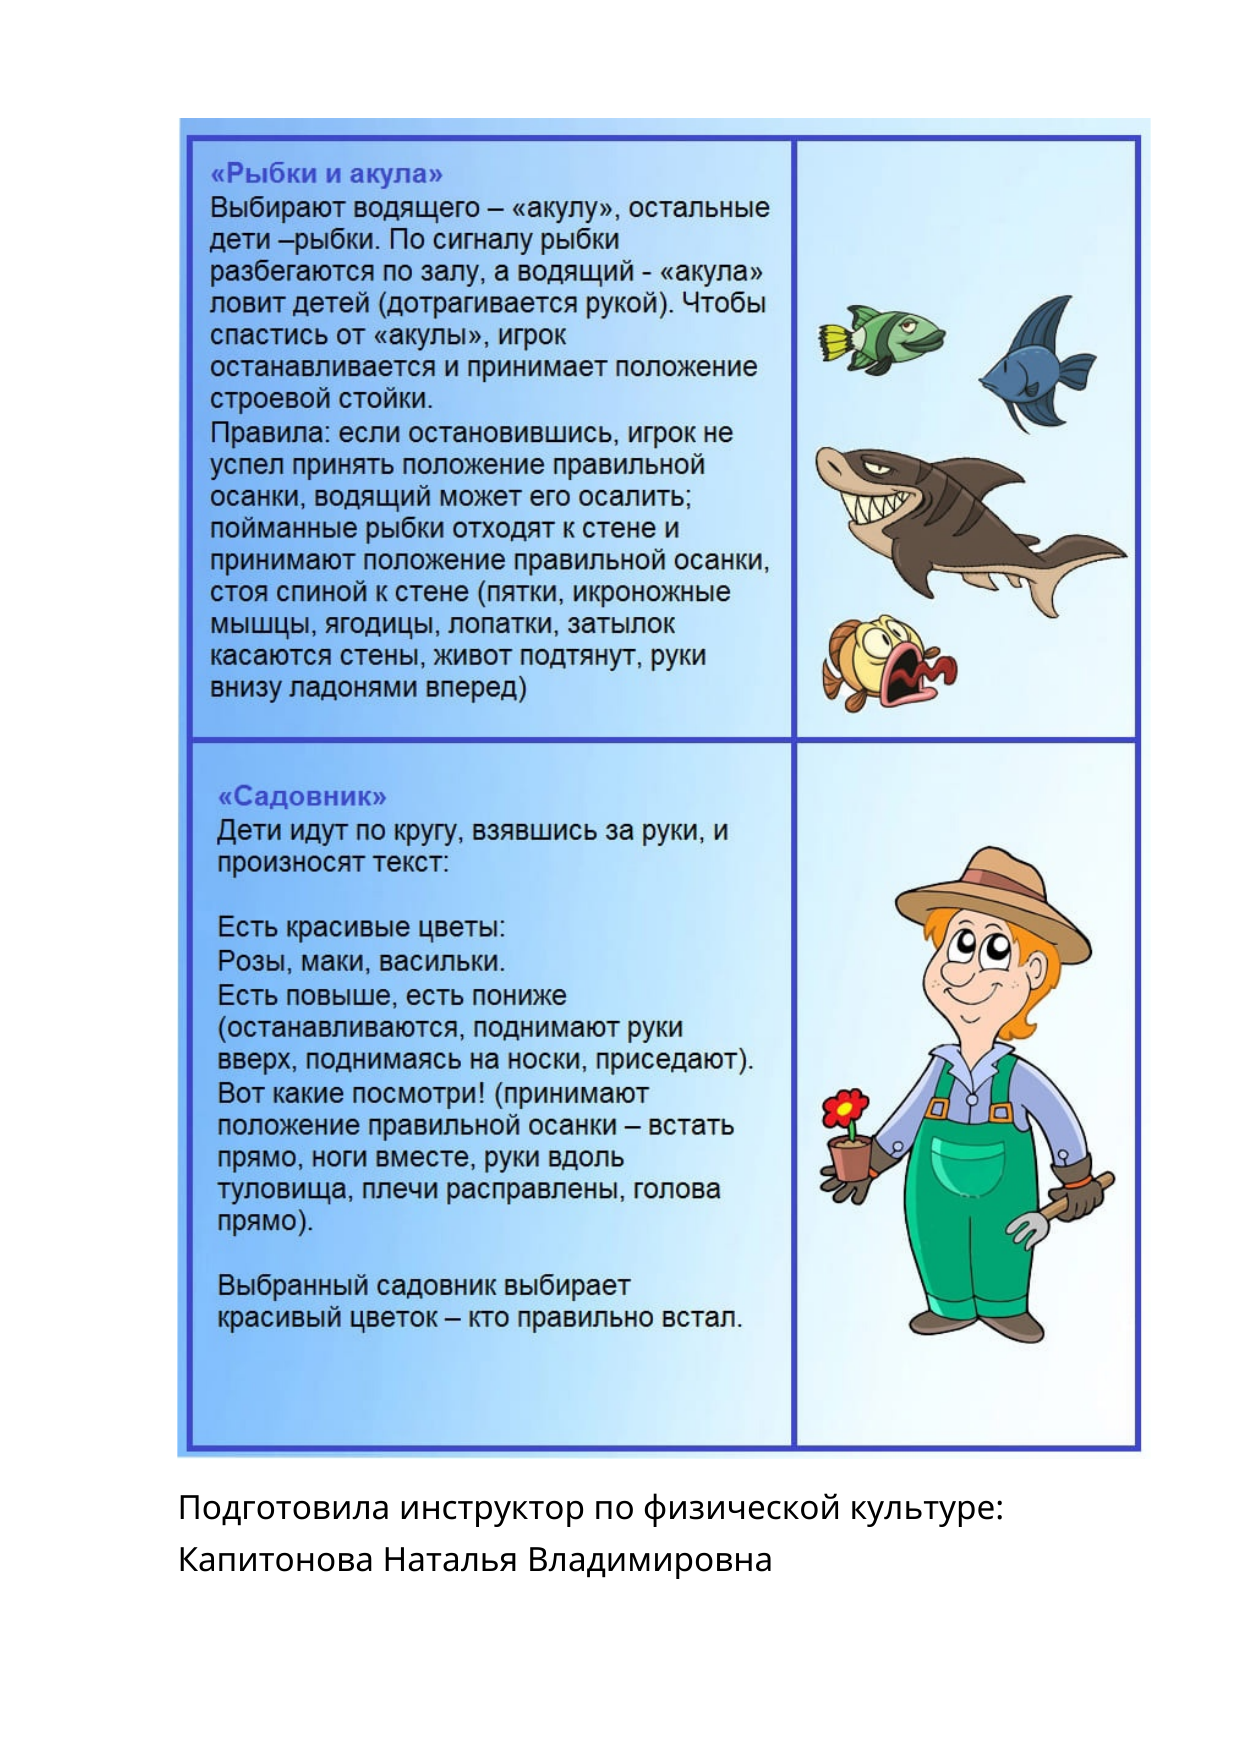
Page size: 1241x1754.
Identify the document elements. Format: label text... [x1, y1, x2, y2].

picture [177, 118, 1151, 1459]
text Подготовила инструктор по физической культуре: Капитонова Наталья Владимировна [177, 1484, 1152, 1581]
